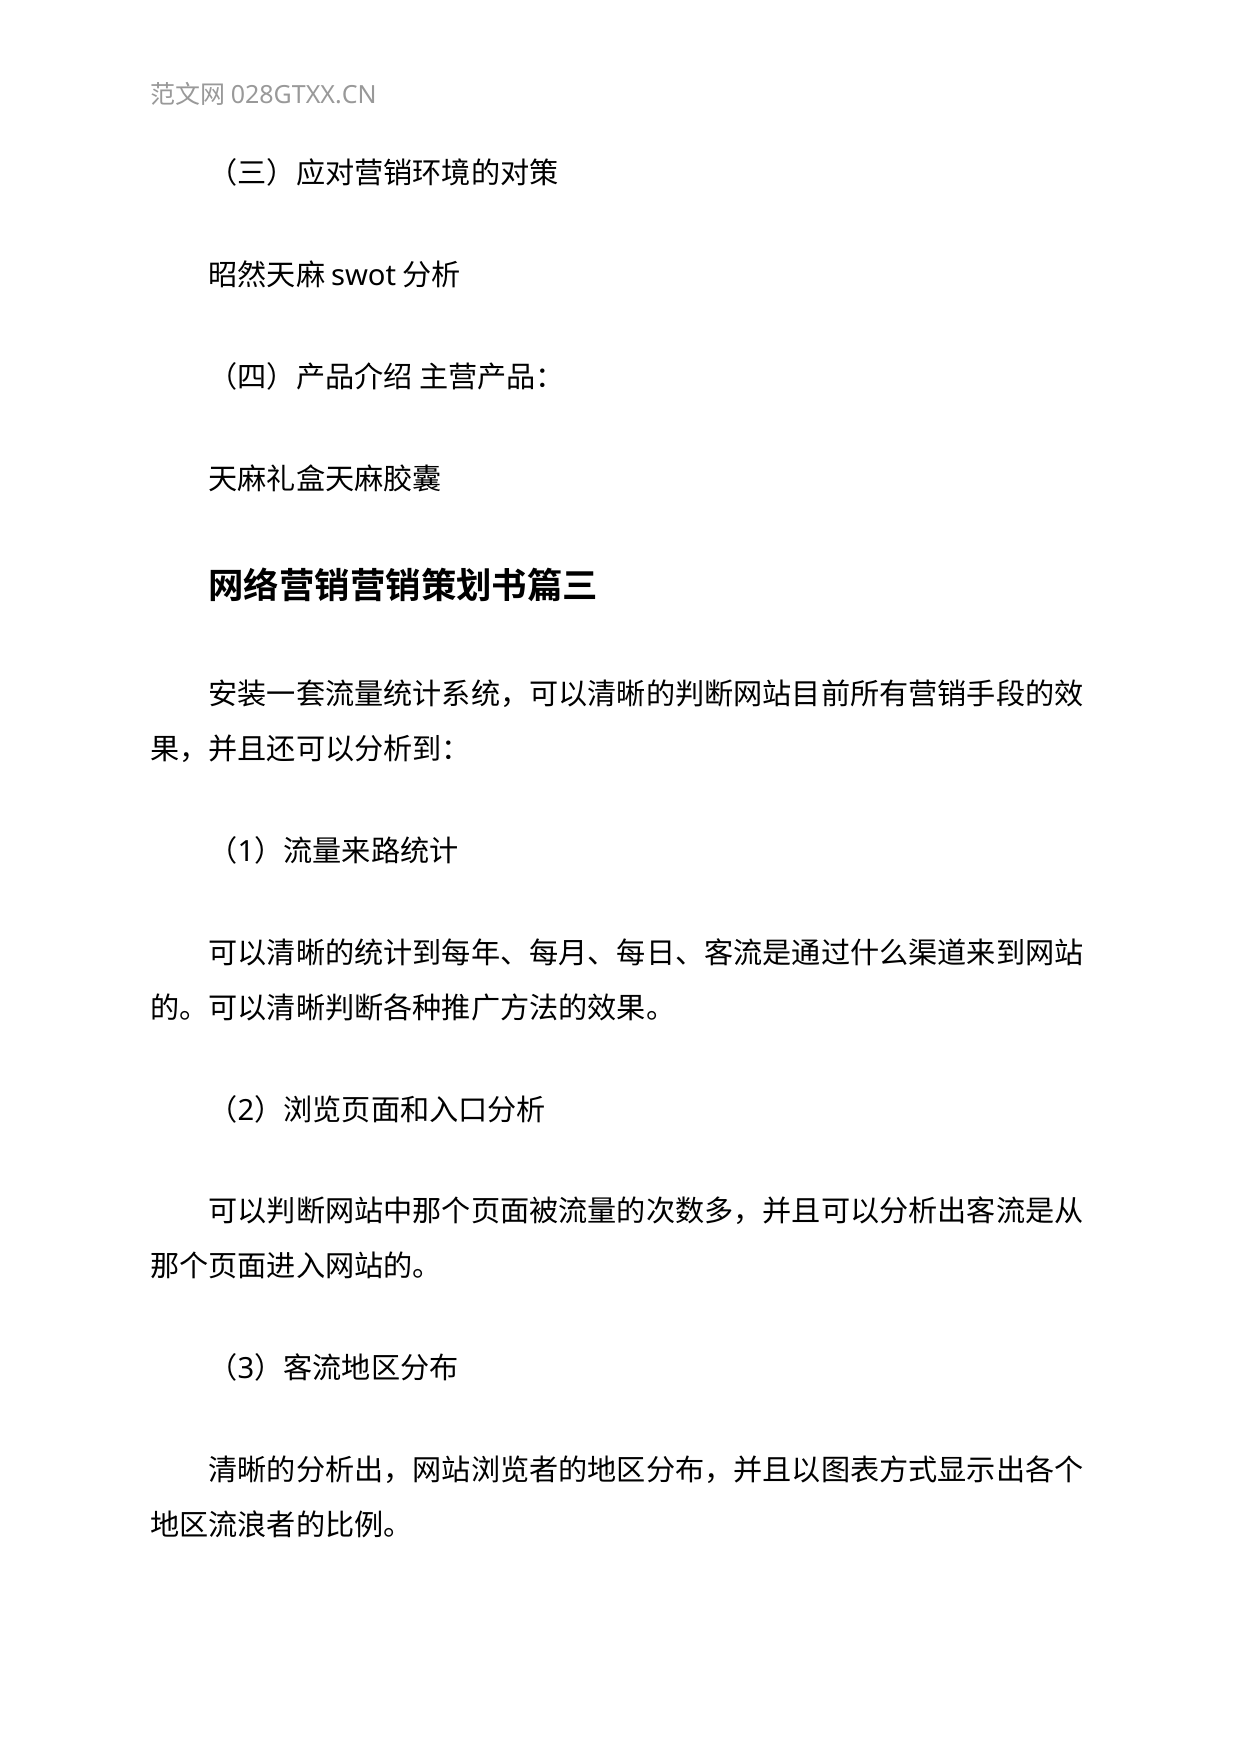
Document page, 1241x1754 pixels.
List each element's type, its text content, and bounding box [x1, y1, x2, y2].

text （1）流量来路统计 [150, 827, 1090, 870]
text 天麻礼盒天麻胶囊 [150, 456, 1090, 498]
text 清晰的分析出，网站浏览者的地区分布，并且以图表方式显示出各个地区流浪者的比例。 [150, 1447, 1090, 1544]
text （四）产品介绍 主营产品： [150, 354, 1090, 396]
text 昭然天麻swot分析 [150, 252, 1090, 294]
text （2）浏览页面和入口分析 [150, 1086, 1090, 1128]
text （三）应对营销环境的对策 [150, 150, 1090, 192]
text 可以判断网站中那个页面被流量的次数多，并且可以分析出客流是从那个页面进入网站的。 [150, 1188, 1090, 1285]
text 可以清晰的统计到每年、每月、每日、客流是通过什么渠道来到网站的。可以清晰判断各种推广方法的效果。 [150, 929, 1090, 1027]
text （3）客流地区分布 [150, 1345, 1090, 1387]
text 安装一套流量统计系统，可以清晰的判断网站目前所有营销手段的效果，并且还可以分析到： [150, 671, 1090, 768]
text 网络营销营销策划书篇三 [150, 557, 1090, 608]
